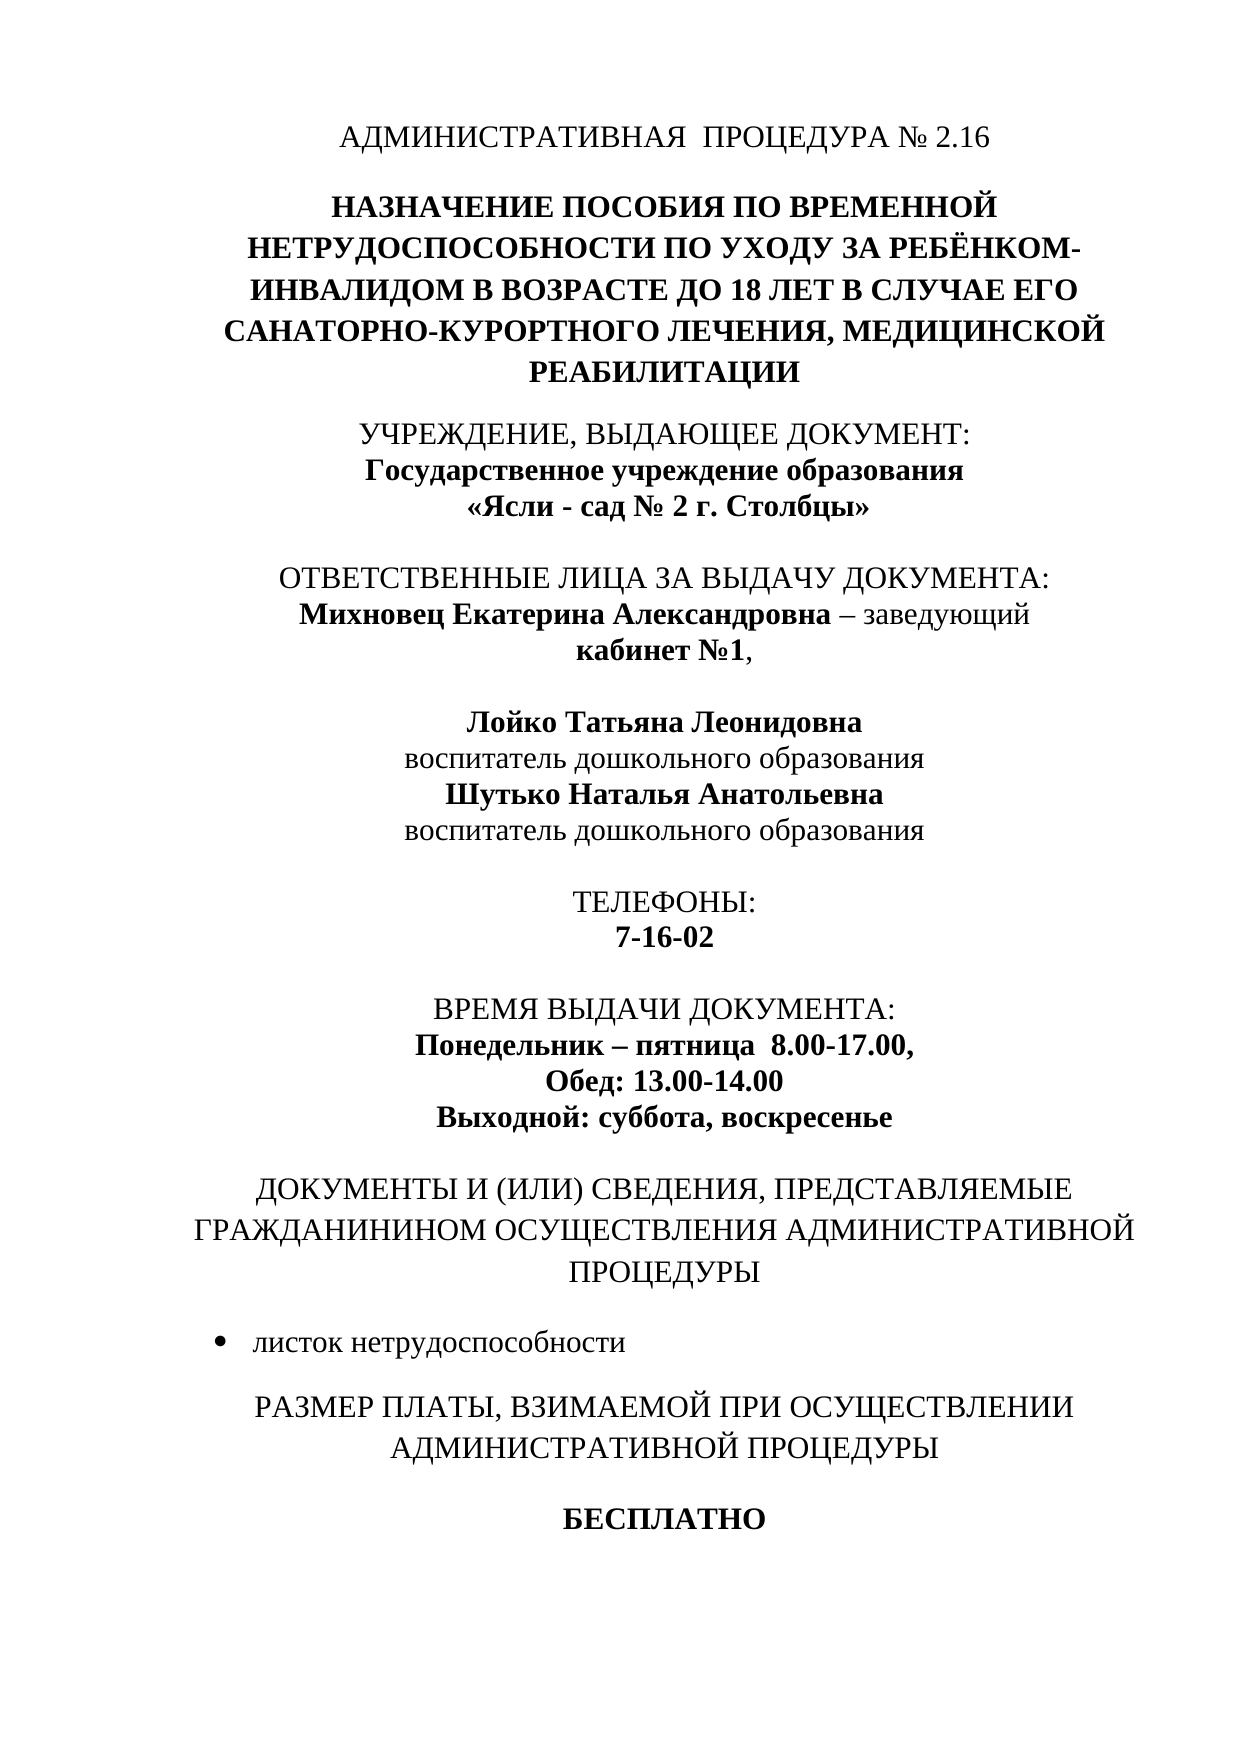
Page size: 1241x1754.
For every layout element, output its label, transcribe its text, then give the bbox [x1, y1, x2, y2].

text кабинет №1, [177, 631, 1152, 667]
text РАЗМЕР ПЛАТЫ, ВЗИМАЕМОЙ ПРИ ОСУЩЕСТВЛЕНИИ АДМИНИСТРАТИВНОЙ ПРОЦЕДУРЫ [177, 1388, 1152, 1466]
text АДМИНИСТРАТИВНАЯ ПРОЦЕДУРА № 2.16 [177, 118, 1152, 154]
text Обед: 13.00-14.00 [177, 1062, 1152, 1098]
text воспитатель дошкольного образования [177, 739, 1152, 775]
text ДОКУМЕНТЫ И (ИЛИ) СВЕДЕНИЯ, ПРЕДСТАВЛЯЕМЫЕ ГРАЖДАНИНИНОМ ОСУЩЕСТВЛЕНИЯ АДМИНИСТРАТИВНОЙ ПРОЦЕДУРЫ [177, 1170, 1152, 1289]
text ОТВЕТСТВЕННЫЕ ЛИЦА ЗА ВЫДАЧУ ДОКУМЕНТА: [177, 559, 1152, 595]
text БЕСПЛАТНО [177, 1500, 1152, 1536]
text воспитатель дошкольного образования [177, 811, 1152, 847]
text НАЗНАЧЕНИЕ ПОСОБИЯ ПО ВРЕМЕННОЙ НЕТРУДОСПОСОБНОСТИ ПО УХОДУ ЗА РЕБЁНКОМ-ИНВАЛИДОМ В ВОЗРАСТЕ ДО 18 ЛЕТ В СЛУЧАЕ ЕГО САНАТОРНО-КУРОРТНОГО ЛЕЧЕНИЯ, МЕДИЦИНСКОЙ РЕАБИЛИТАЦИИ [177, 188, 1152, 389]
text Михновец Екатерина Александровна – заведующий [177, 595, 1152, 631]
text ТЕЛЕФОНЫ: [177, 883, 1152, 919]
list листок нетрудоспособности [215, 1323, 1152, 1359]
text Выходной: суббота, воскресенье [177, 1098, 1152, 1134]
text Лойко Татьяна Леонидовна [177, 703, 1152, 739]
text УЧРЕЖДЕНИЕ, ВЫДАЮЩЕЕ ДОКУМЕНТ: [177, 416, 1152, 452]
text «Ясли - сад № 2 г. Столбцы» [177, 487, 1152, 523]
text Государственное учреждение образования [177, 452, 1152, 487]
text ВРЕМЯ ВЫДАЧИ ДОКУМЕНТА: [177, 991, 1152, 1027]
text Понедельник – пятница 8.00-17.00, [177, 1027, 1152, 1062]
text Шутько Наталья Анатольевна [177, 775, 1152, 811]
text 7-16-02 [177, 919, 1152, 955]
